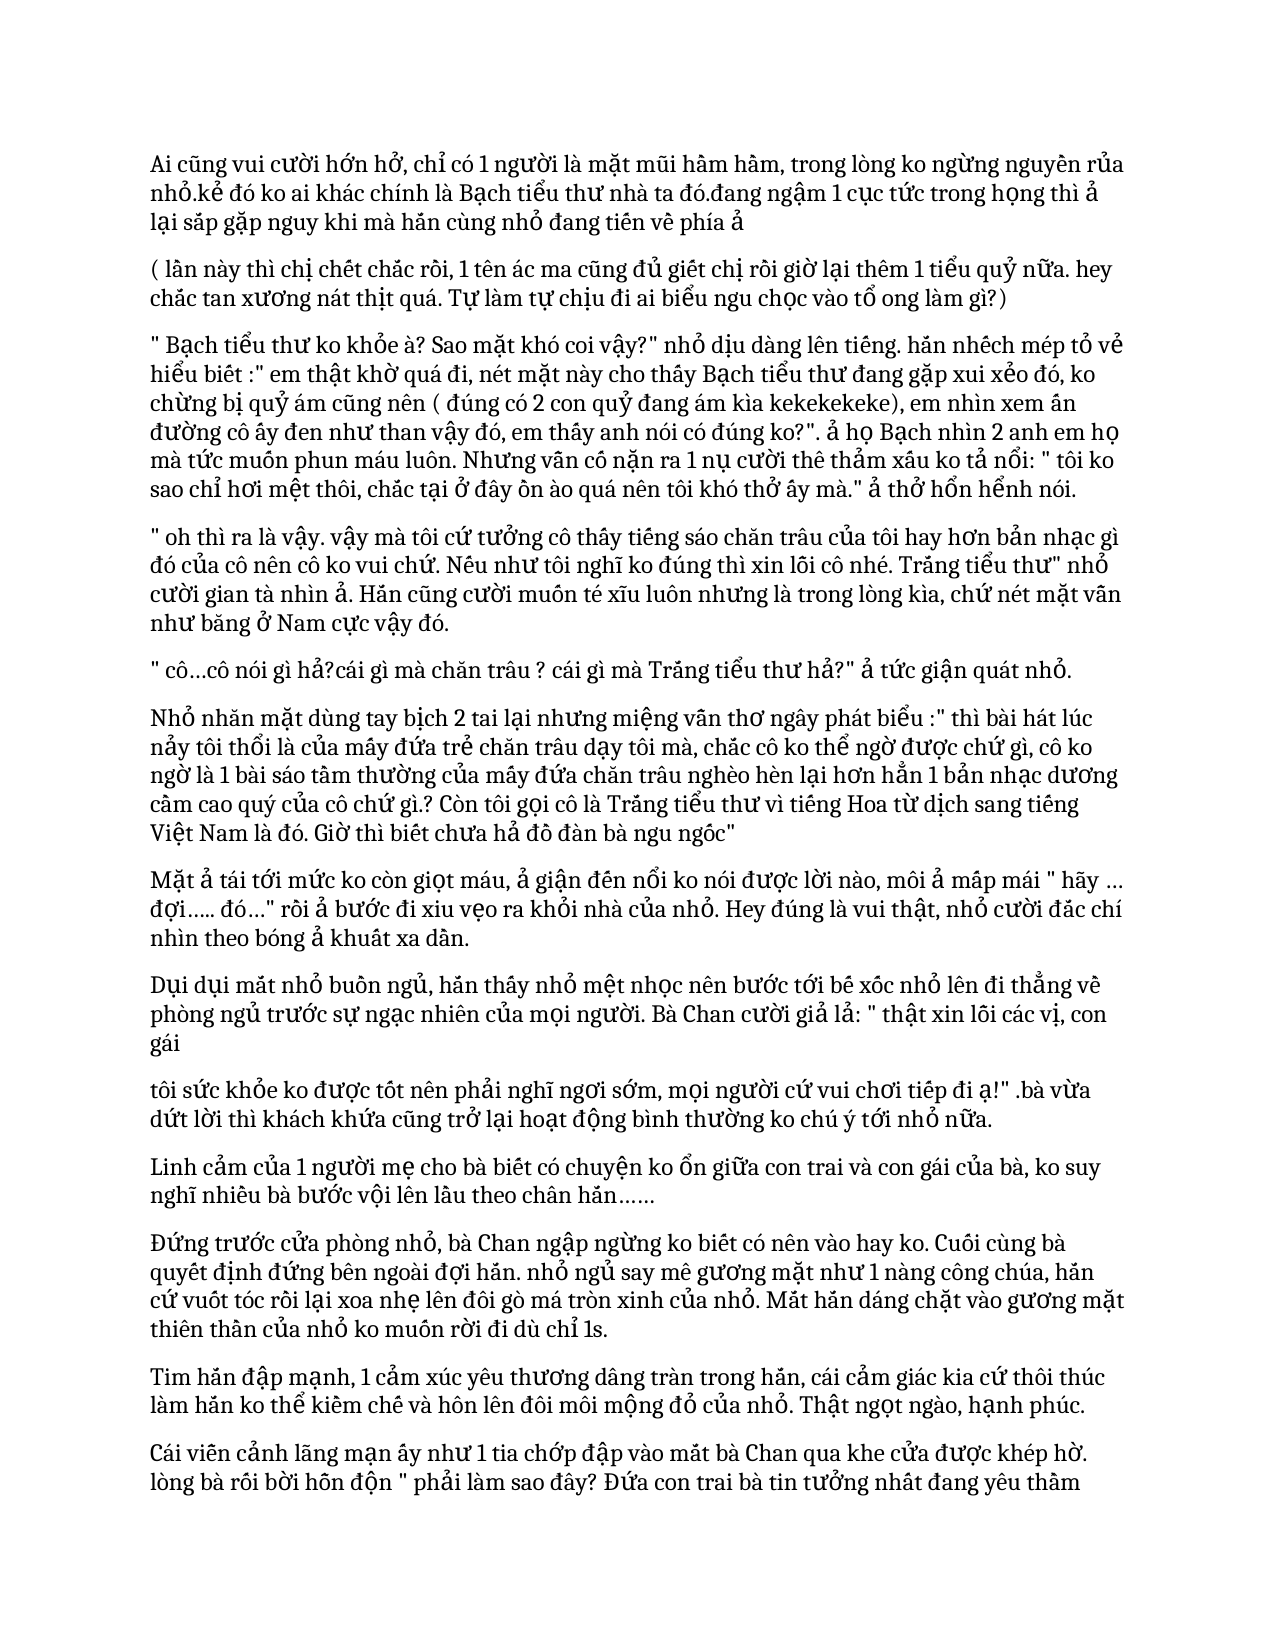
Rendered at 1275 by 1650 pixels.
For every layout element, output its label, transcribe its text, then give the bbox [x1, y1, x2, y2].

text Mặt ả tái tới mức ko còn giọt máu, ả giận đến nổi ko nói được lời nào, môi ả mấp mái " hãy …đợi….. đó…" rồi ả bước đi xiu vẹo ra khỏi nhà của nhỏ. Hey đúng là vui thật, nhỏ cười đắc chí nhìn theo bóng ả khuất xa dần. [150, 866, 1125, 952]
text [150, 1439, 1125, 1496]
text tôi sức khỏe ko được tốt nên phải nghĩ ngơi sớm, mọi người cứ vui chơi tiếp đi ạ!" .bà vừa dứt lời thì khách khứa cũng trở lại hoạt động bình thường ko chú ý tới nhỏ nữa. [150, 1076, 1125, 1134]
text Dụi dụi mắt nhỏ buồn ngủ, hắn thấy nhỏ mệt nhọc nên bước tới bế xốc nhỏ lên đi thẳng về phòng ngủ trước sự ngạc nhiên của mọi người. Bà Chan cười giả lả: " thật xin lỗi các vị, con gái [150, 971, 1125, 1057]
text Linh cảm của 1 người mẹ cho bà biết có chuyện ko ổn giữa con trai và con gái của bà, ko suy nghĩ nhiều bà bước vội lên lầu theo chân hắn…… [150, 1152, 1125, 1210]
text " Bạch tiểu thư ko khỏe à? Sao mặt khó coi vậy?" nhỏ dịu dàng lên tiếng. hắn nhếch mép tỏ vẻ hiểu biết :" em thật khờ quá đi, nét mặt này cho thấy Bạch tiểu thư đang gặp xui xẻo đó, ko chừng bị quỷ ám cũng nên ( đúng có 2 con quỷ đang ám kìa kekekekeke), em nhìn xem ấn đường cô ấy đen như than vậy đó, em thấy anh nói có đúng ko?". ả họ Bạch nhìn 2 anh em họ mà tức muốn phun máu luôn. Nhưng vẫn cố nặn ra 1 nụ cười thê thảm xấu ko tả nổi: " tôi ko sao chỉ hơi mệt thôi, chắc tại ở đây ồn ào quá nên tôi khó thở ấy mà." ả thở hổn hểnh nói. [150, 331, 1125, 504]
text Ai cũng vui cười hớn hở, chỉ có 1 người là mặt mũi hầm hầm, trong lòng ko ngừng nguyền rủa nhỏ.kẻ đó ko ai khác chính là Bạch tiểu thư nhà ta đó.đang ngậm 1 cục tức trong họng thì ả lại sắp gặp nguy khi mà hắn cùng nhỏ đang tiến về phía ả [150, 150, 1125, 236]
text ( lần này thì chị chết chắc rồi, 1 tên ác ma cũng đủ giết chị rồi giờ lại thêm 1 tiểu quỷ nữa. hey chắc tan xương nát thịt quá. Tự làm tự chịu đi ai biểu ngu chọc vào tổ ong làm gì?) [150, 255, 1125, 312]
text Nhỏ nhăn mặt dùng tay bịch 2 tai lại nhưng miệng vẫn thơ ngây phát biểu :" thì bài hát lúc nảy tôi thổi là của mấy đứa trẻ chăn trâu dạy tôi mà, chắc cô ko thể ngờ được chứ gì, cô ko ngờ là 1 bài sáo tầm thường của mấy đứa chăn trâu nghèo hèn lại hơn hẳn 1 bản nhạc dương cầm cao quý của cô chứ gì.? Còn tôi gọi cô là Trắng tiểu thư vì tiếng Hoa từ dịch sang tiếng Việt Nam là đó. Giờ thì biết chưa hả đồ đàn bà ngu ngốc" [150, 704, 1125, 847]
text Tim hắn đập mạnh, 1 cảm xúc yêu thương dâng tràn trong hắn, cái cảm giác kia cứ thôi thúc làm hắn ko thể kiềm chế và hôn lên đôi môi mộng đỏ của nhỏ. Thật ngọt ngào, hạnh phúc. [150, 1362, 1125, 1420]
text " oh thì ra là vậy. vậy mà tôi cứ tưởng cô thấy tiếng sáo chăn trâu của tôi hay hơn bản nhạc gì đó của cô nên cô ko vui chứ. Nếu như tôi nghĩ ko đúng thì xin lỗi cô nhé. Trắng tiểu thư" nhỏ cười gian tà nhìn ả. Hắn cũng cười muốn té xĩu luôn nhưng là trong lòng kìa, chứ nét mặt vẫn như băng ở Nam cực vậy đó. [150, 522, 1125, 637]
text " cô…cô nói gì hả?cái gì mà chăn trâu ? cái gì mà Trắng tiểu thư hả?" ả tức giận quát nhỏ. [150, 656, 1125, 685]
text Đứng trước cửa phòng nhỏ, bà Chan ngập ngừng ko biết có nên vào hay ko. Cuối cùng bà quyết định đứng bên ngoài đợi hắn. nhỏ ngủ say mê gương mặt như 1 nàng công chúa, hắn cứ vuốt tóc rồi lại xoa nhẹ lên đôi gò má tròn xinh của nhỏ. Mắt hắn dáng chặt vào gương mặt thiên thần của nhỏ ko muốn rời đi dù chỉ 1s. [150, 1229, 1125, 1344]
